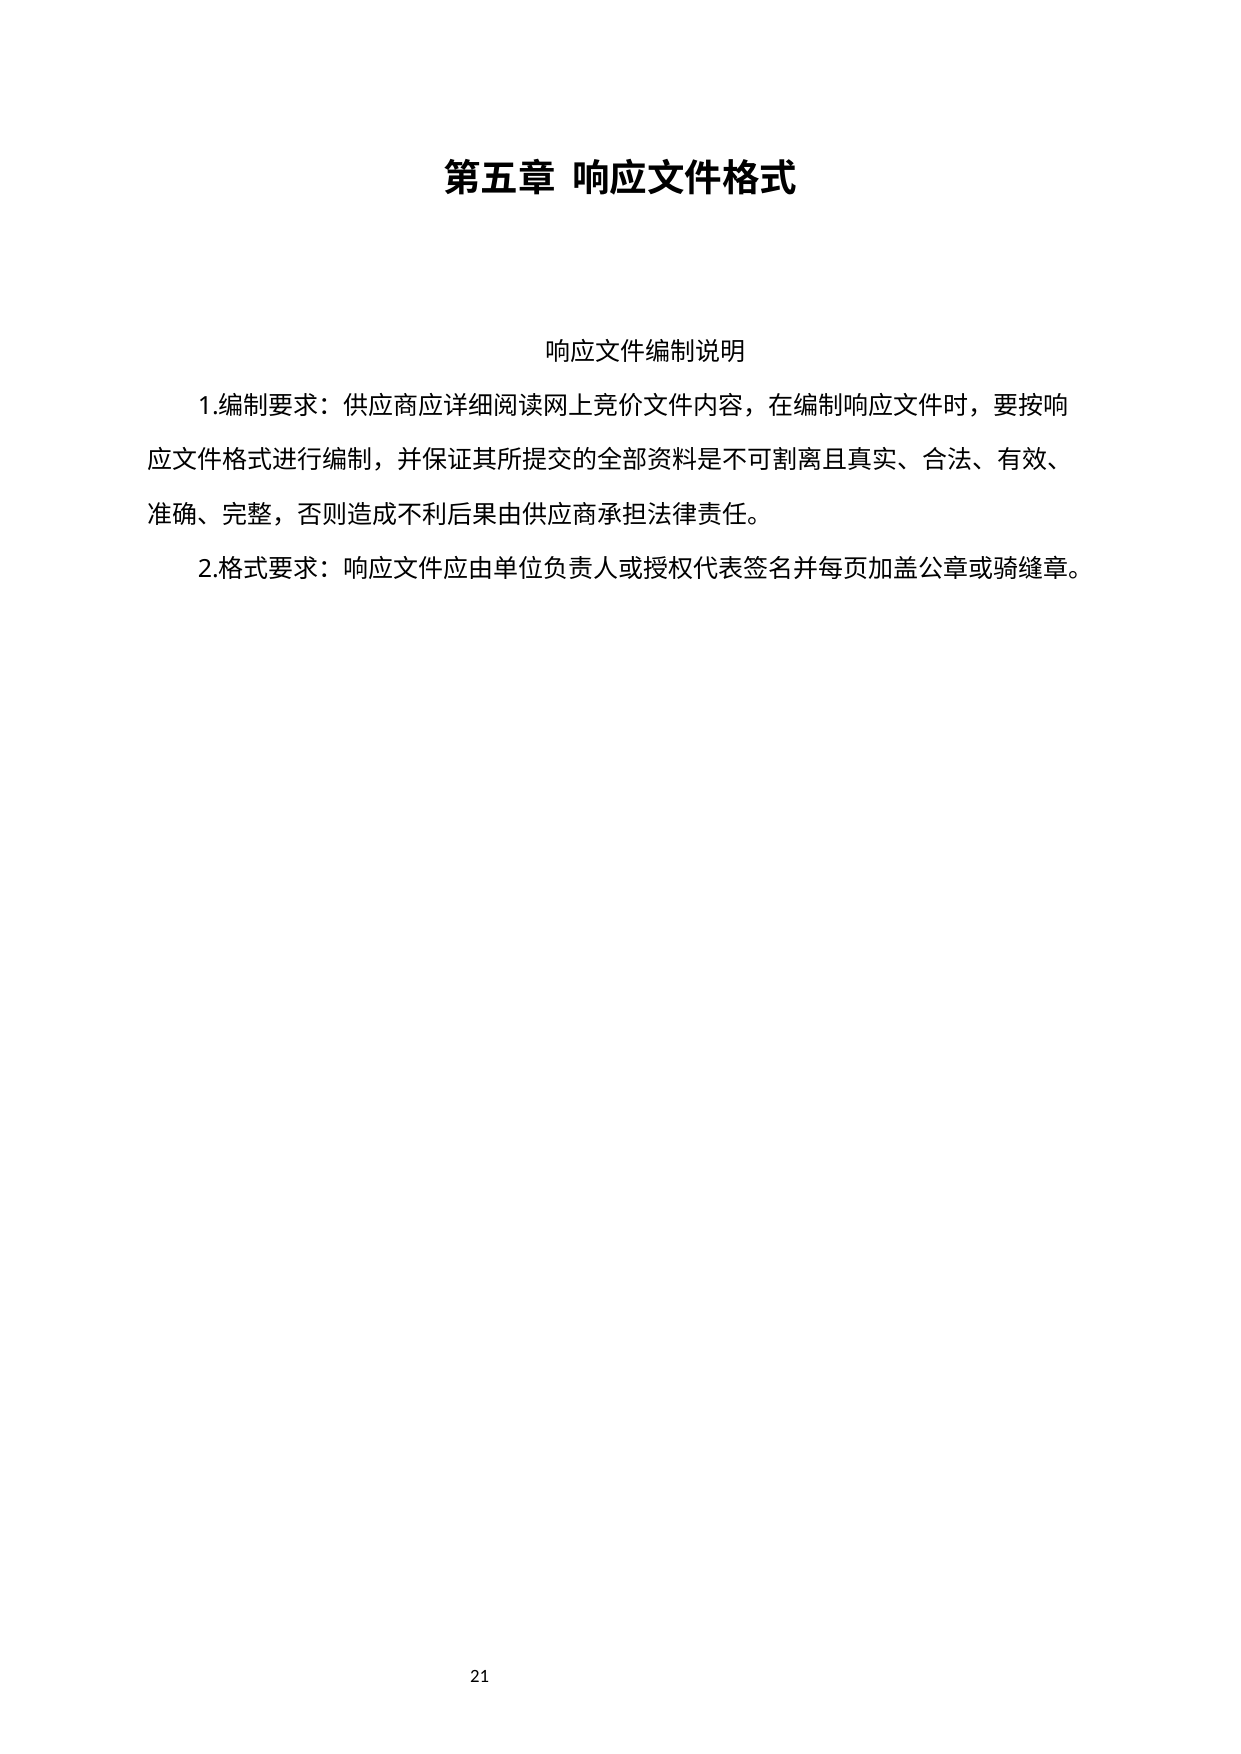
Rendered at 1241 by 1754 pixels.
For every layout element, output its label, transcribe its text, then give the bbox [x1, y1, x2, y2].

text 响应文件编制说明 [148, 331, 1093, 367]
text 1.编制要求：供应商应详细阅读网上竞价文件内容，在编制响应文件时，要按响应文件格式进行编制，并保证其所提交的全部资料是不可割离且真实、合法、有效、准确、完整，否则造成不利后果由供应商承担法律责任。 [148, 385, 1093, 530]
text 2.格式要求：响应文件应由单位负责人或授权代表签名并每页加盖公章或骑缝章。 [148, 548, 1093, 585]
text 第五章 响应文件格式 [148, 148, 1093, 202]
